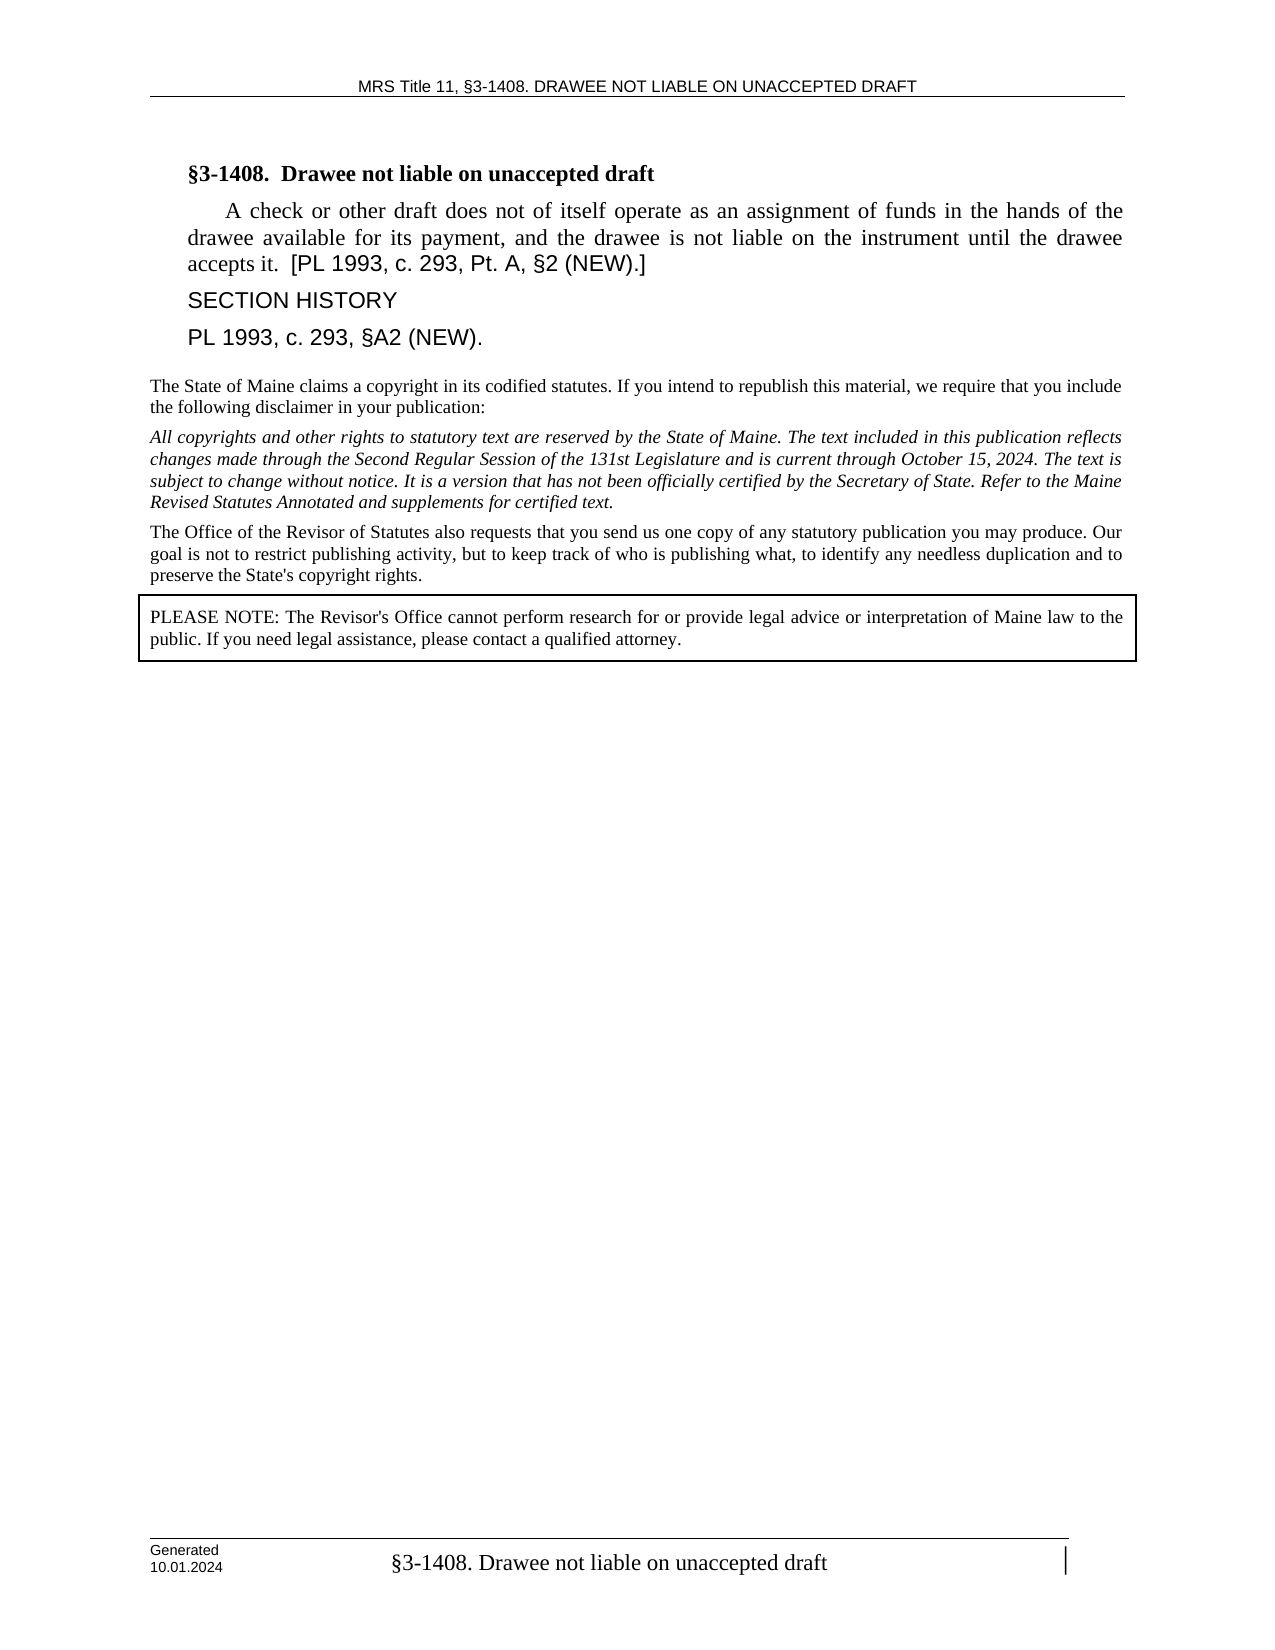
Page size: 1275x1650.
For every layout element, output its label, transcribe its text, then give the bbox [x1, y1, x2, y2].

text PLEASE NOTE: The Revisor's Office cannot perform research for or provide legal advice or interpretation of Maine law to the public. If you need legal assistance, please contact a qualified attorney. [140, 596, 1135, 660]
text All copyrights and other rights to statutory text are reserved by the State of Maine. The text included in this publication reflects changes made through the Second Regular Session of the 131st Legislature and is current through October 15, 2024 . The text is subject to change without notice. It is a version that has not been officially certified by the Secretary of State. Refer to the Maine Revised Statutes Annotated and supplements for certified text. [150, 426, 1125, 513]
text SECTION HISTORY [187, 287, 1125, 313]
text §3-1408. Drawee not liable on unaccepted draft [187, 160, 1125, 187]
text The Office of the Revisor of Statutes also requests that you send us one copy of any statutory publication you may produce. Our goal is not to restrict publishing activity, but to keep track of who is publishing what, to identify any needless duplication and to preserve the State's copyright rights. [150, 521, 1125, 586]
text A check or other draft does not of itself operate as an assignment of funds in the hands of the drawee available for its payment, and the drawee is not liable on the instrument until the drawee accepts it. [PL 1993, c. 293, Pt. A, §2 (NEW).] [187, 197, 1125, 276]
text PL 1993, c. 293, §A2 (NEW). [187, 323, 1125, 350]
text The State of Maine claims a copyright in its codified statutes. If you intend to republish this material, we require that you include the following disclaimer in your publication: [150, 375, 1125, 418]
